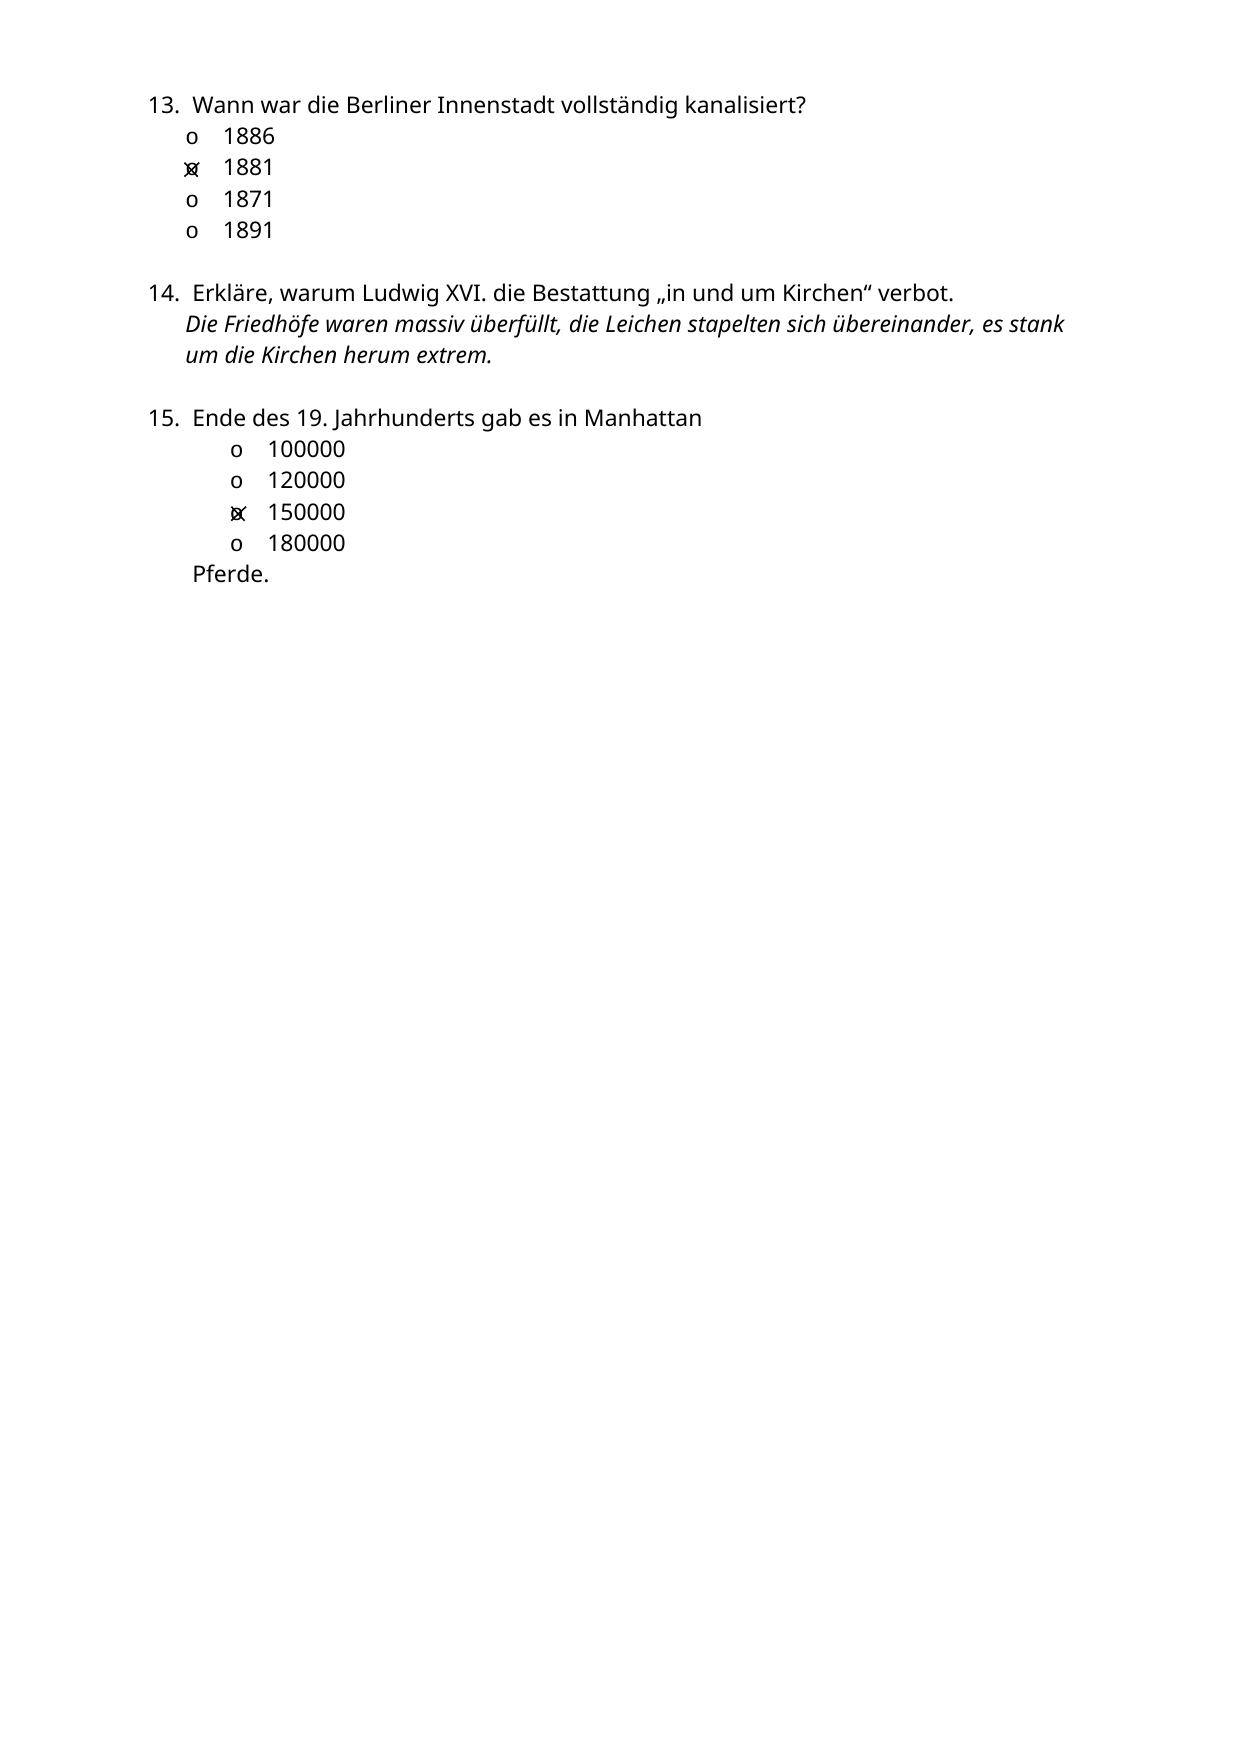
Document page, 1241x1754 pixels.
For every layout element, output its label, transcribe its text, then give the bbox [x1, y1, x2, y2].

list 1871 [185, 183, 1093, 214]
list 1891 [185, 214, 1093, 245]
list 180000 [229, 527, 1093, 558]
list Wann war die Berliner Innenstadt vollständig kanalisiert? [148, 89, 1093, 120]
list 100000 [229, 433, 1093, 464]
list 1881 [185, 151, 1093, 183]
list Erkläre, warum Ludwig XVI. die Bestattung „in und um Kirchen“ verbot. [148, 277, 1093, 308]
list 1886 [185, 120, 1093, 151]
list 150000 [229, 496, 1093, 527]
list 120000 [229, 464, 1093, 496]
text Die Friedhöfe waren massiv überfüllt, die Leichen stapelten sich übereinander, es stank um die Kirchen herum extrem. [185, 308, 1093, 370]
text Pferde. [192, 558, 1093, 589]
list Ende des 19. Jahrhunderts gab es in Manhattan [148, 402, 1093, 433]
